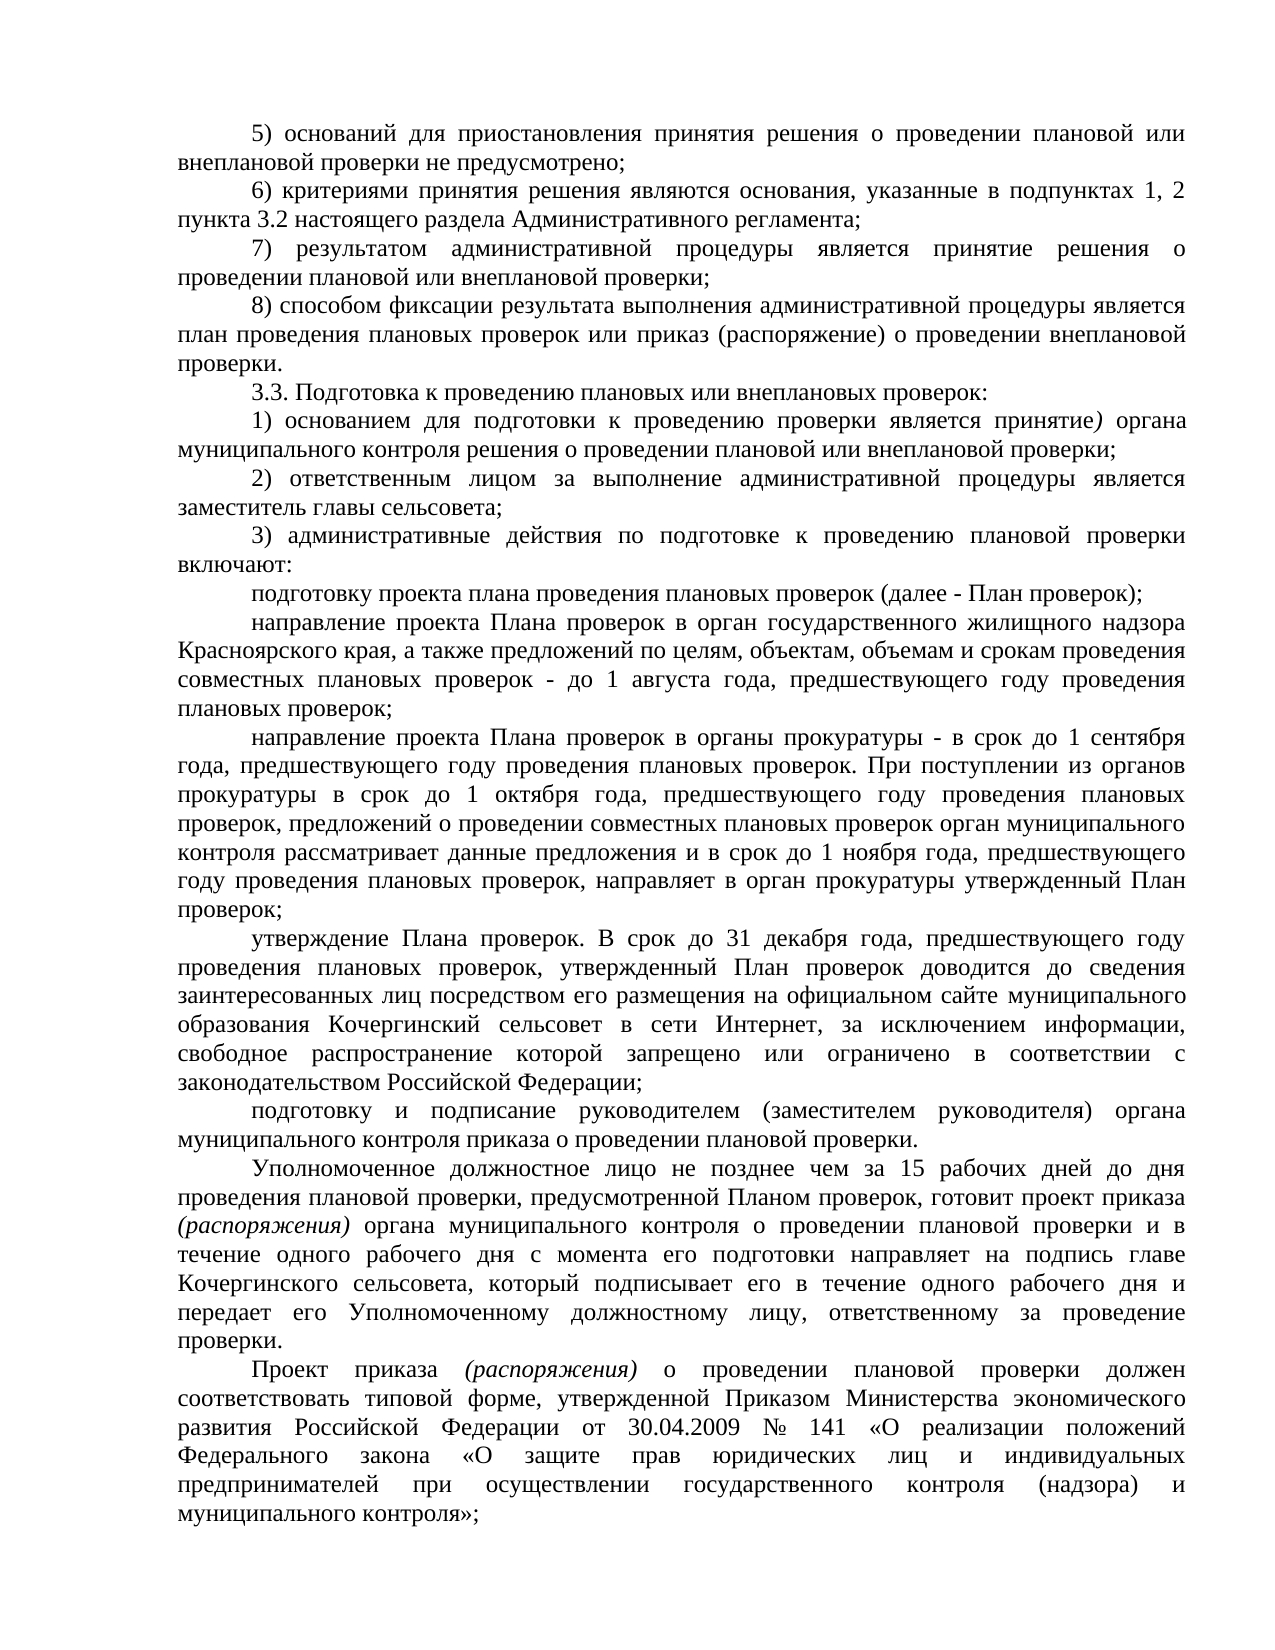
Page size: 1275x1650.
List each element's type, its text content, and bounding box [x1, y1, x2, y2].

text 1) основанием для подготовки к проведению проверки является принятие) органа муниципального контроля решения о проведении плановой или внеплановой проверки; [177, 406, 1186, 463]
text 7) результатом административной процедуры является принятие решения о проведении плановой или внеплановой проверки; [177, 233, 1186, 291]
text Проект приказа (распоряжения) о проведении плановой проверки должен соответствовать типовой форме, утвержденной Приказом Министерства экономического развития Российской Федерации от 30.04.2009 № 141 «О реализации положений Федерального закона «О защите прав юридических лиц и индивидуальных предпринимателей при осуществлении государственного контроля (надзора) и муниципального контроля»; [177, 1354, 1186, 1527]
text подготовку проекта плана проведения плановых проверок (далее - План проверок); [177, 578, 1186, 607]
text 3) административные действия по подготовке к проведению плановой проверки включают: [177, 521, 1186, 578]
text подготовку и подписание руководителем (заместителем руководителя) органа муниципального контроля приказа о проведении плановой проверки. [177, 1096, 1186, 1153]
text 2) ответственным лицом за выполнение административной процедуры является заместитель главы сельсовета; [177, 463, 1186, 521]
text 6) критериями принятия решения являются основания, указанные в подпунктах 1, 2 пункта 3.2 настоящего раздела Административного регламента; [177, 176, 1186, 233]
text 3.3. Подготовка к проведению плановых или внеплановых проверок: [177, 377, 1186, 406]
text 5) оснований для приостановления принятия решения о проведении плановой или внеплановой проверки не предусмотрено; [177, 118, 1186, 176]
text направление проекта Плана проверок в орган государственного жилищного надзора Красноярского края, а также предложений по целям, объектам, объемам и срокам проведения совместных плановых проверок - до 1 августа года, предшествующего году проведения плановых проверок; [177, 607, 1186, 722]
text утверждение Плана проверок. В срок до 31 декабря года, предшествующего году проведения плановых проверок, утвержденный План проверок доводится до сведения заинтересованных лиц посредством его размещения на официальном сайте муниципального образования Кочергинский сельсовет в сети Интернет, за исключением информации, свободное распространение которой запрещено или ограничено в соответствии с законодательством Российской Федерации; [177, 923, 1186, 1096]
text 8) способом фиксации результата выполнения административной процедуры является план проведения плановых проверок или приказ (распоряжение) о проведении внеплановой проверки. [177, 291, 1186, 377]
text направление проекта Плана проверок в органы прокуратуры - в срок до 1 сентября года, предшествующего году проведения плановых проверок. При поступлении из органов прокуратуры в срок до 1 октября года, предшествующего году проведения плановых проверок, предложений о проведении совместных плановых проверок орган муниципального контроля рассматривает данные предложения и в срок до 1 ноября года, предшествующего году проведения плановых проверок, направляет в орган прокуратуры утвержденный План проверок; [177, 722, 1186, 923]
text Уполномоченное должностное лицо не позднее чем за 15 рабочих дней до дня проведения плановой проверки, предусмотренной Планом проверок, готовит проект приказа (распоряжения) органа муниципального контроля о проведении плановой проверки и в течение одного рабочего дня с момента его подготовки направляет на подпись главе Кочергинского сельсовета, который подписывает его в течение одного рабочего дня и передает его Уполномоченному должностному лицу, ответственному за проведение проверки. [177, 1153, 1186, 1354]
